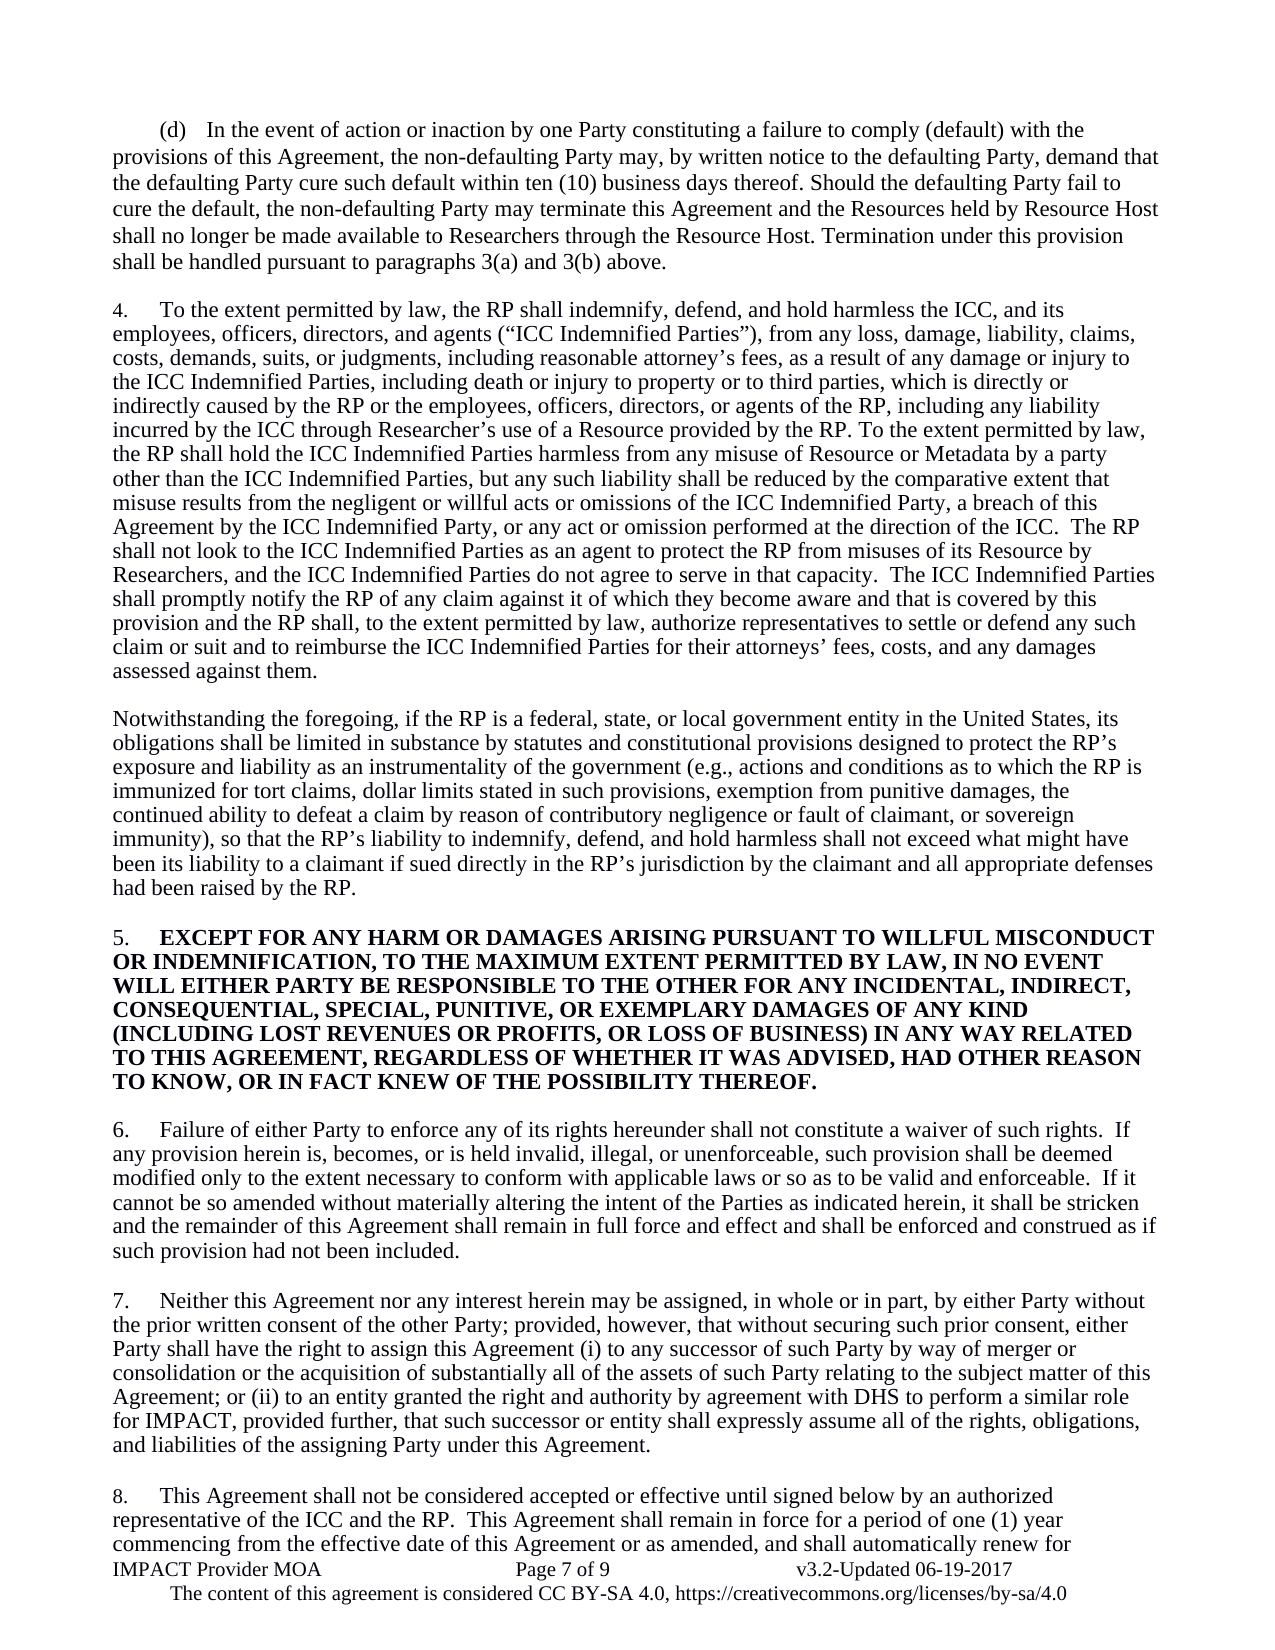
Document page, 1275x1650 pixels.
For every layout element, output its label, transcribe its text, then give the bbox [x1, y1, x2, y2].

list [112, 1484, 1161, 1556]
list Except for any harm or damages arising pursuant to willful misconduct or indemnification, to the maximum extent permitted by law, in no event will either party be responsible to the other for any incidental, indirect, consequential, special, punitive, or exemplary damages OF ANY KIND (INCLUDING LOST REVENUES OR PROFITS, OR LOSS OF BUSINESS) IN ANY WAY RELATED TO THIS AGREEMENT, REGARDLESS OF WHETHER IT WAS ADVISED, HAD OTHER REASON TO KNOW, OR IN FACT KNEW OF THE POSSIBILITY THEREOF. [112, 926, 1161, 1095]
list Failure of either Party to enforce any of its rights hereunder shall not constitute a waiver of such rights. If any provision herein is, becomes, or is held invalid, illegal, or unenforceable, such provision shall be deemed modified only to the extent necessary to conform with applicable laws or so as to be valid and enforceable. If it cannot be so amended without materially altering the intent of the Parties as indicated herein, it shall be stricken and the remainder of this Agreement shall remain in full force and effect and shall be enforced and construed as if such provision had not been included. [112, 1119, 1161, 1263]
list Neither this Agreement nor any interest herein may be assigned, in whole or in part, by either Party without the prior written consent of the other Party; provided, however, that without securing such prior consent, either Party shall have the right to assign this Agreement (i) to any successor of such Party by way of merger or consolidation or the acquisition of substantially all of the assets of such Party relating to the subject matter of this Agreement; or (ii) to an entity granted the right and authority by agreement with DHS to perform a similar role for IMPACT, provided further, that such successor or entity shall expressly assume all of the rights, obligations, and liabilities of the assigning Party under this Agreement. [112, 1289, 1161, 1458]
text (d) In the event of action or inaction by one Party constituting a failure to comply (default) with the provisions of this Agreement, the non-defaulting Party may, by written notice to the defaulting Party, demand that the defaulting Party cure such default within ten (10) business days thereof. Should the defaulting Party fail to cure the default, the non-defaulting Party may terminate this Agreement and the Resources held by Resource Host shall no longer be made available to Researchers through the Resource Host. Termination under this provision shall be handled pursuant to paragraphs 3(a) and 3(b) above. [112, 116, 1162, 274]
list To the extent permitted by law, the RP shall indemnify, defend, and hold harmless the ICC, and its employees, officers, directors, and agents (“ICC Indemnified Parties”), from any loss, damage, liability, claims, costs, demands, suits, or judgments, including reasonable attorney’s fees, as a result of any damage or injury to the ICC Indemnified Parties, including death or injury to property or to third parties, which is directly or indirectly caused by the RP or the employees, officers, directors, or agents of the RP, including any liability incurred by the ICC through Researcher’s use of a Resource provided by the RP. To the extent permitted by law, the RP shall hold the ICC Indemnified Parties harmless from any misuse of Resource or Metadata by a party other than the ICC Indemnified Parties, but any such liability shall be reduced by the comparative extent that misuse results from the negligent or willful acts or omissions of the ICC Indemnified Party, a breach of this Agreement by the ICC Indemnified Party, or any act or omission performed at the direction of the ICC. The RP shall not look to the ICC Indemnified Parties as an agent to protect the RP from misuses of its Resource by Researchers, and the ICC Indemnified Parties do not agree to serve in that capacity. The ICC Indemnified Parties shall promptly notify the RP of any claim against it of which they become aware and that is covered by this provision and the RP shall, to the extent permitted by law, authorize representatives to settle or defend any such claim or suit and to reimburse the ICC Indemnified Parties for their attorneys’ fees, costs, and any damages assessed against them. Notwithstanding the foregoing, if the RP is a federal, state, or local government entity in the United States, its obligations shall be limited in substance by statutes and constitutional provisions designed to protect the RP’s exposure and liability as an instrumentality of the government (e.g., actions and conditions as to which the RP is immunized for tort claims, dollar limits stated in such provisions, exemption from punitive damages, the continued ability to defeat a claim by reason of contributory negligence or fault of claimant, or sovereign immunity), so that the RP’s liability to indemnify, defend, and hold harmless shall not exceed what might have been its liability to a claimant if sued directly in the RP’s jurisdiction by the claimant and all appropriate defenses had been raised by the RP. [112, 298, 1161, 900]
